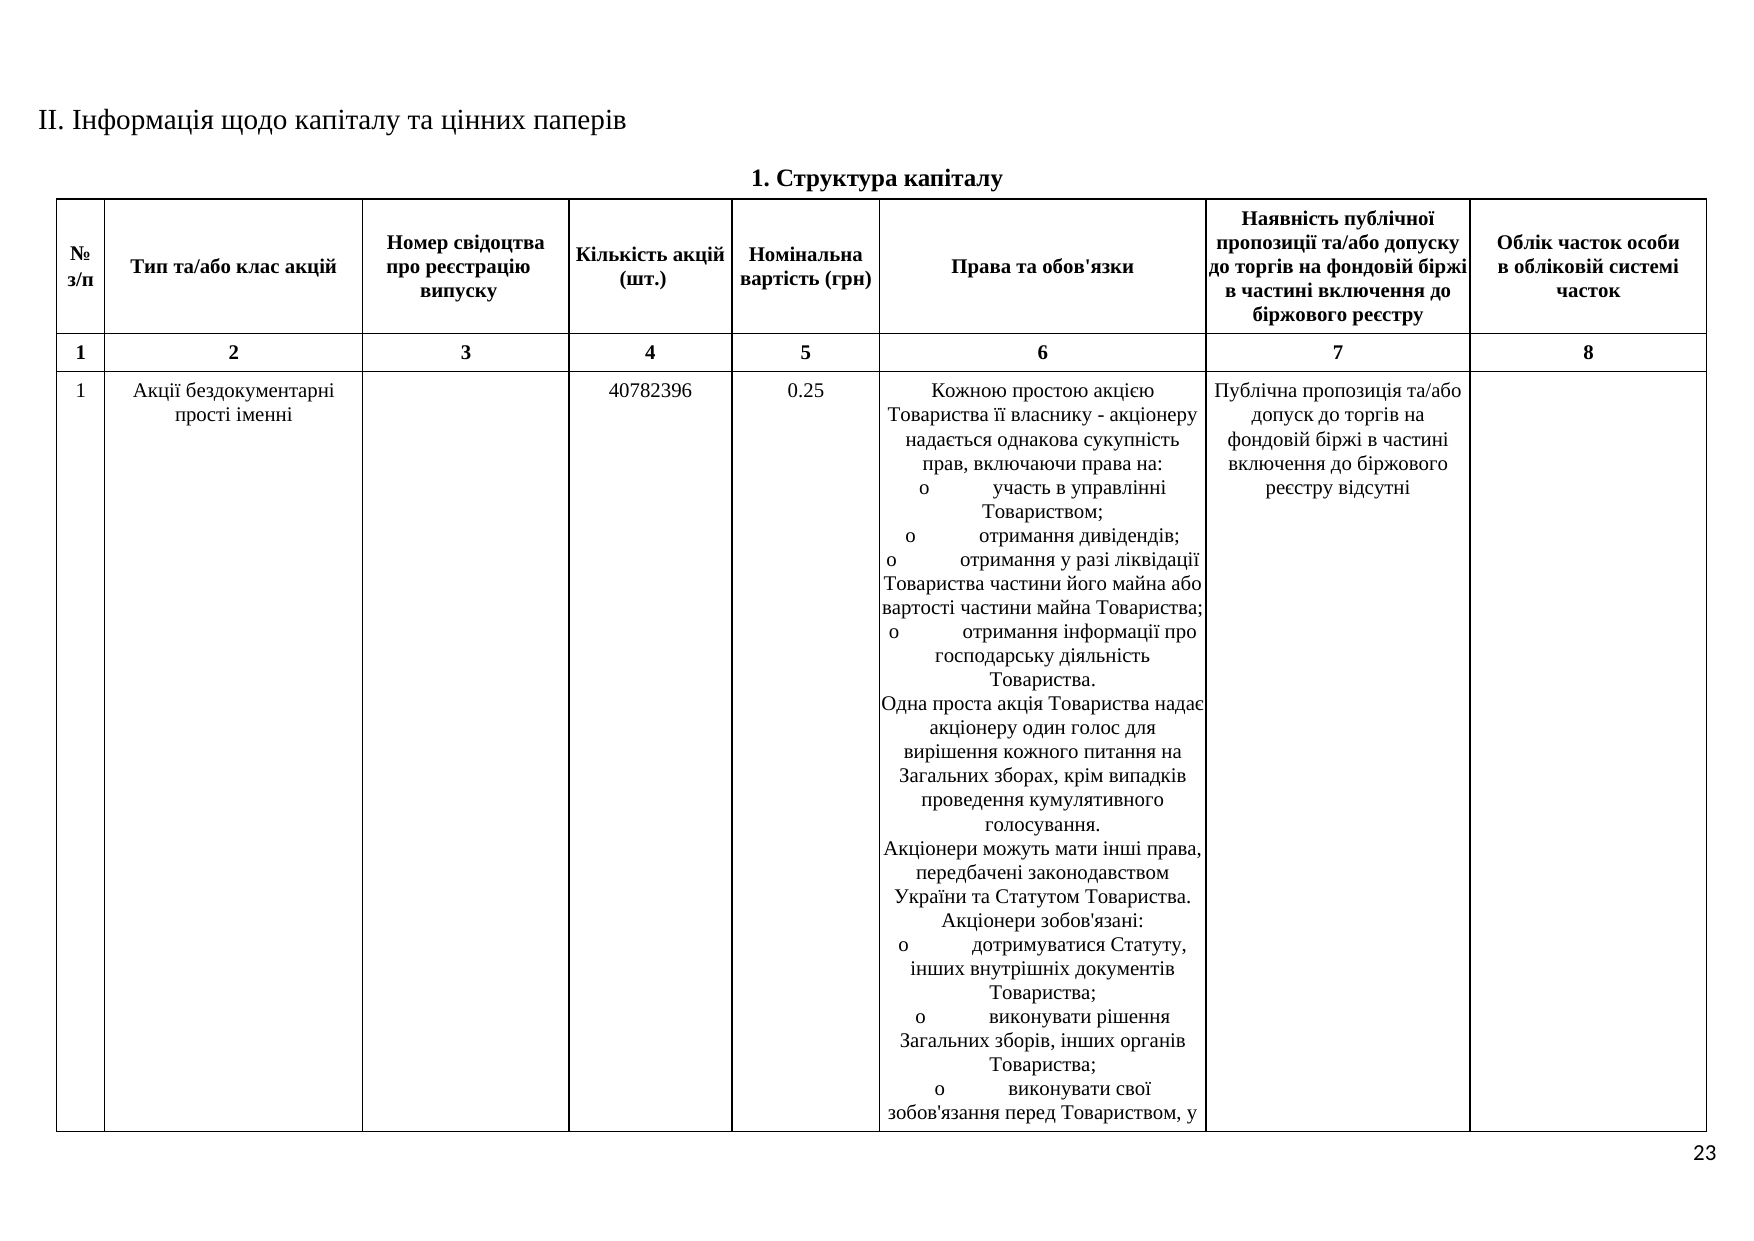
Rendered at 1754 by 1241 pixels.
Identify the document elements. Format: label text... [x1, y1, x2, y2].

table_cell [363, 372, 568, 1131]
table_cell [880, 372, 1205, 1131]
table_header № з/п [57, 200, 104, 332]
table_header Наявність публічної пропозиції та/або допуску до торгів на фондовій біржі в частині включення до біржового реєстру [1207, 200, 1469, 332]
text 1. Структура капіталу [38, 163, 1716, 192]
table_cell 4 [570, 334, 731, 371]
table_header Права та обов'язки [880, 200, 1205, 332]
table_cell 1 [57, 372, 104, 1131]
table_cell 3 [363, 334, 568, 371]
table_cell 40782396 [570, 372, 731, 1131]
table_cell 2 [105, 334, 362, 371]
table_cell 6 [880, 334, 1205, 371]
table_header Номер свідоцтва про реєстрацію випуску [363, 200, 568, 332]
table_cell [105, 372, 362, 1131]
table_cell 7 [1207, 334, 1469, 371]
table_header Облік часток особи в обліковій системі часток [1471, 200, 1706, 332]
table_header Кількість акцій (шт.) [570, 200, 731, 332]
table_cell 8 [1471, 334, 1706, 371]
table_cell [1207, 372, 1469, 1131]
table_header Номінальна вартість (грн) [733, 200, 879, 332]
table_header Тип та/або клас акцій [105, 200, 362, 332]
table_cell 5 [733, 334, 879, 371]
table_cell 1 [57, 334, 104, 371]
table_cell 0.25 [733, 372, 879, 1131]
table_cell [1471, 372, 1706, 1131]
